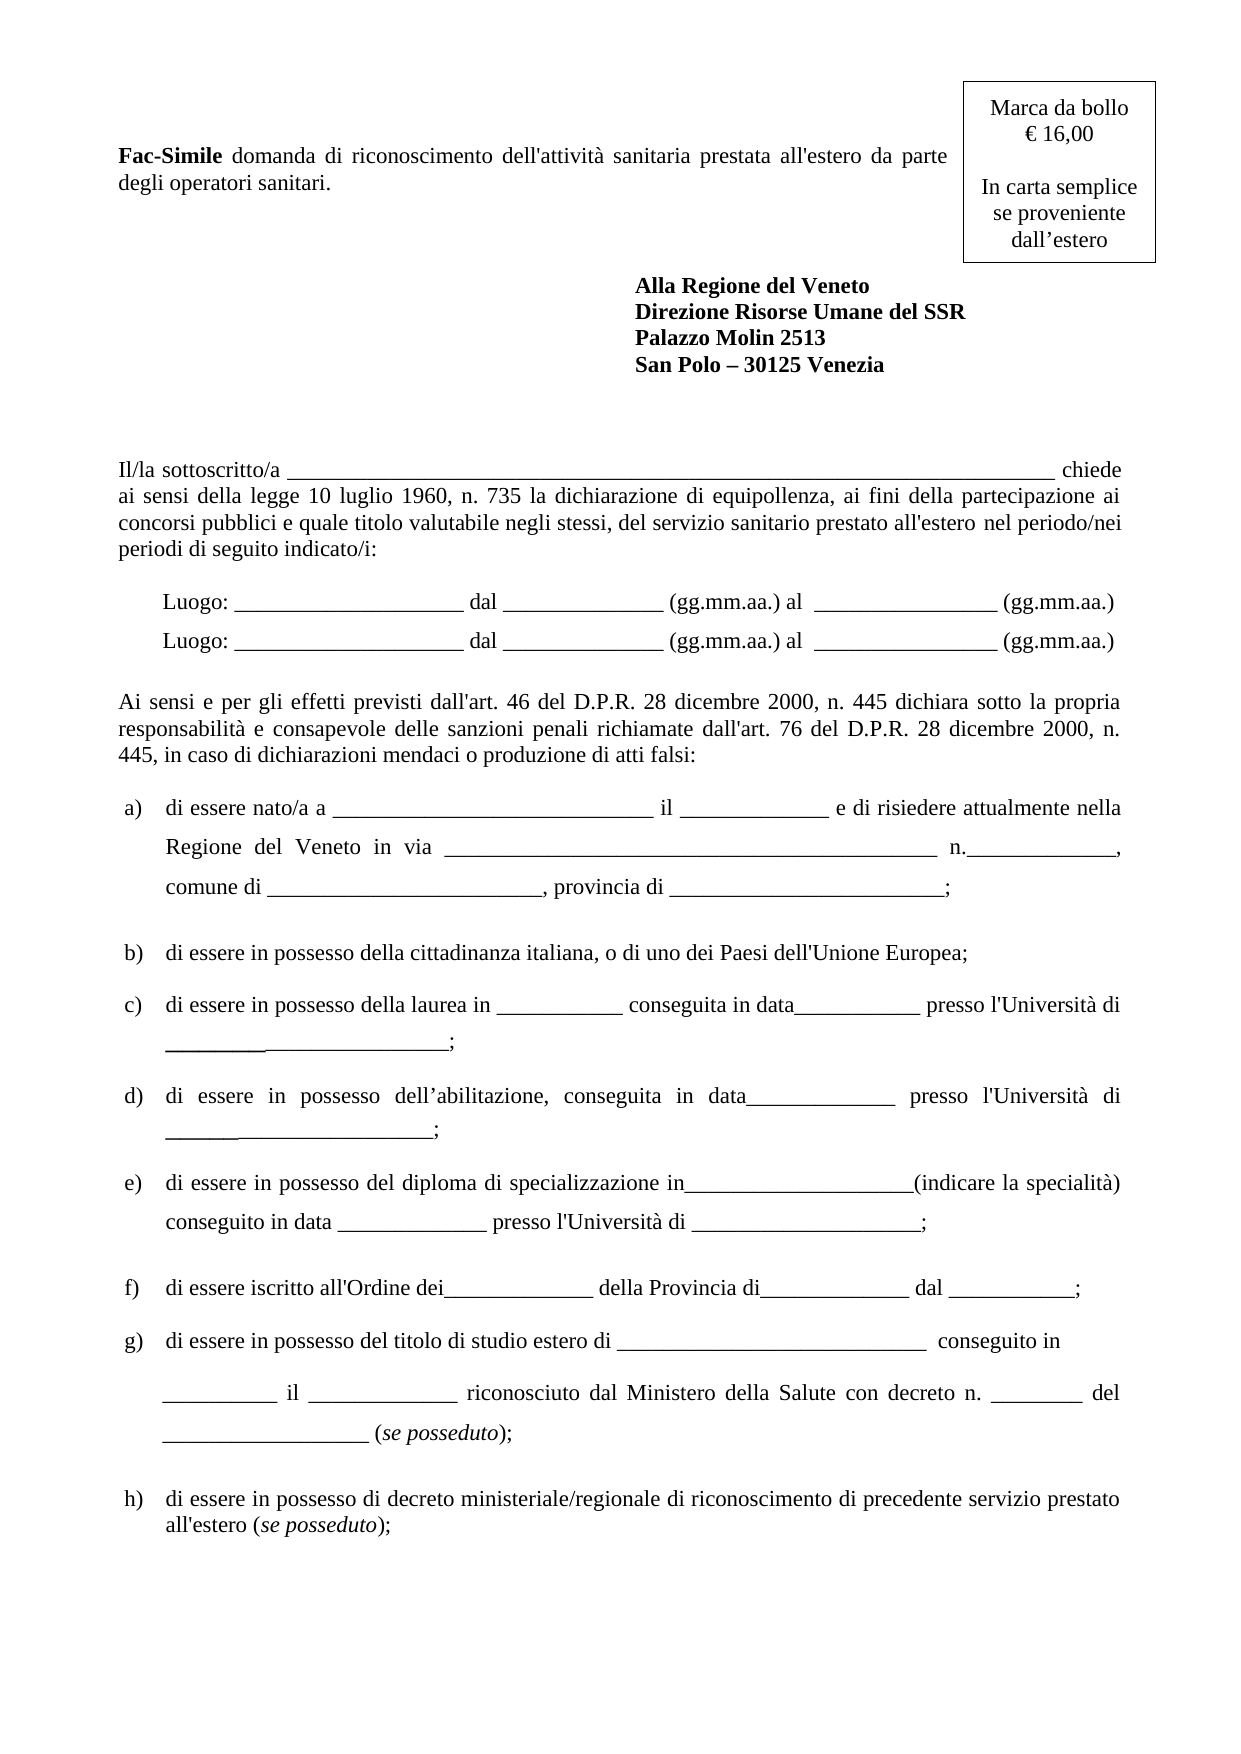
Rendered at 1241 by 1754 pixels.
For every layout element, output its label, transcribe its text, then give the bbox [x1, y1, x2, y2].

text Ai sensi e per gli effetti previsti dall'art. 46 del D.P.R. 28 dicembre 2000, n. 445 dichiara sotto la propria responsabilità e consapevole delle sanzioni penali richiamate dall'art. 76 del D.P.R. 28 dicembre 2000, n. caso di dichiarazioni mendaci o produzione di atti falsi: [118, 688, 1122, 767]
text Il/la sottoscritto/a ___________________________________________________________________ chiede ai sensi della legge 10 luglio 1960, n. 735 la dichiarazione di equipollenza, ai fini della partecipazione ai concorsi pubblici e quale titolo valutabile negli stessi, del servizio sanitario prestato all'estero nel periodo/nei periodi di seguito indicato/i: [118, 456, 1122, 562]
text Alla Regione del Veneto [118, 272, 1122, 298]
text Fac-Simile domanda di riconoscimento dell'attività sanitaria prestata all'estero da parte degli operatori sanitari. [118, 142, 963, 195]
text Luogo: ____________________ dal ______________ (gg.mm.aa.) al ________________ (gg.mm.aa.) [162, 588, 1122, 614]
list di essere in possesso della laurea in ___________ conseguita in data___________ presso l'Università di ______________________; [124, 991, 1122, 1056]
list di essere in possesso della cittadinanza italiana, o di uno dei Paesi dell'Unione Europea; [124, 939, 1122, 965]
text Direzione Risorse Umane del SSR [118, 298, 1122, 324]
text __________ il _____________ riconosciuto dal Ministero della Salute con decreto n. ________ del __________________ (se posseduto); [162, 1379, 1122, 1445]
list di essere in possesso del diploma di specializzazione in____________________(indicare la specialità) conseguito in data _____________ presso l'Università di ____________________; [124, 1169, 1122, 1234]
list di essere in possesso del titolo di studio estero di ___________________________ conseguito in [124, 1327, 1122, 1353]
text Luogo: ____________________ dal ______________ (gg.mm.aa.) al ________________ (gg.mm.aa.) [162, 627, 1122, 654]
list di essere nato/a a ____________________________ il _____________ e di risiedere attualmente nella Regione del Veneto in via ___________________________________________ n._____________, comune di ________________________, provincia di ________________________; [124, 794, 1122, 899]
list di essere in possesso di decreto ministeriale/regionale di riconoscimento di precedente servizio prestato all'estero (se posseduto); [124, 1485, 1122, 1537]
table_header Marca da bollo € 16,00 In carta semplice se proveniente dall’estero [964, 82, 1155, 262]
list di essere in possesso dell’abilitazione, conseguita in data_____________ presso l'Università di ______________________; [124, 1082, 1122, 1142]
list di essere iscritto all'Ordine dei_____________ della Provincia di_____________ dal ___________; [124, 1274, 1122, 1300]
text San Polo – 30125 Venezia [118, 351, 1122, 377]
text Palazzo Molin 2513 [118, 324, 1122, 351]
